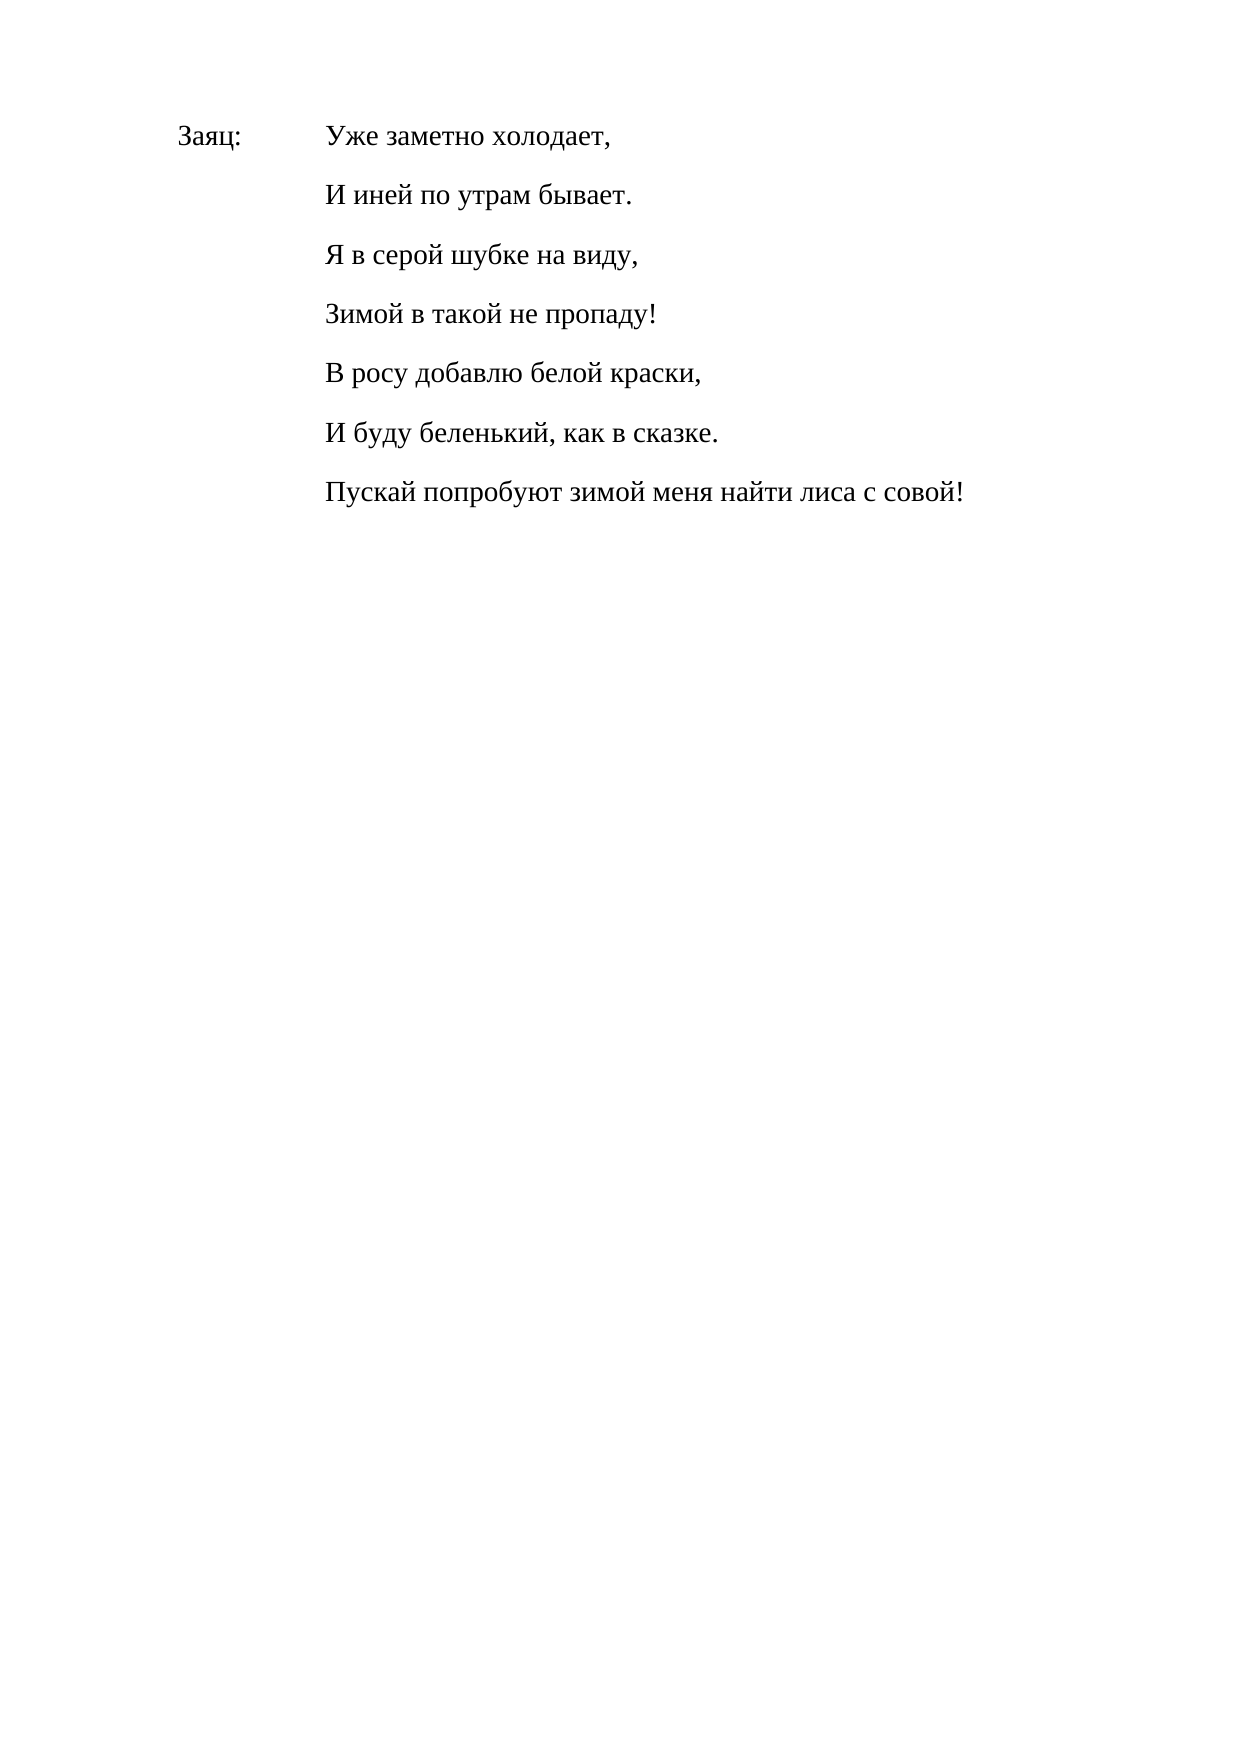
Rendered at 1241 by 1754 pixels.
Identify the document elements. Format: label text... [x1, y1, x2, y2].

text В росу добавлю белой краски, [177, 356, 1152, 389]
text И буду беленький, как в сказке. [177, 415, 1152, 448]
text Пускай попробуют зимой меня найти лиса с совой! [177, 474, 1152, 508]
text Заяц: Уже заметно холодает, [177, 118, 1152, 152]
text Я в серой шубке на виду, [177, 237, 1152, 270]
text Зимой в такой не пропаду! [177, 296, 1152, 330]
text И иней по утрам бывает. [177, 177, 1152, 211]
